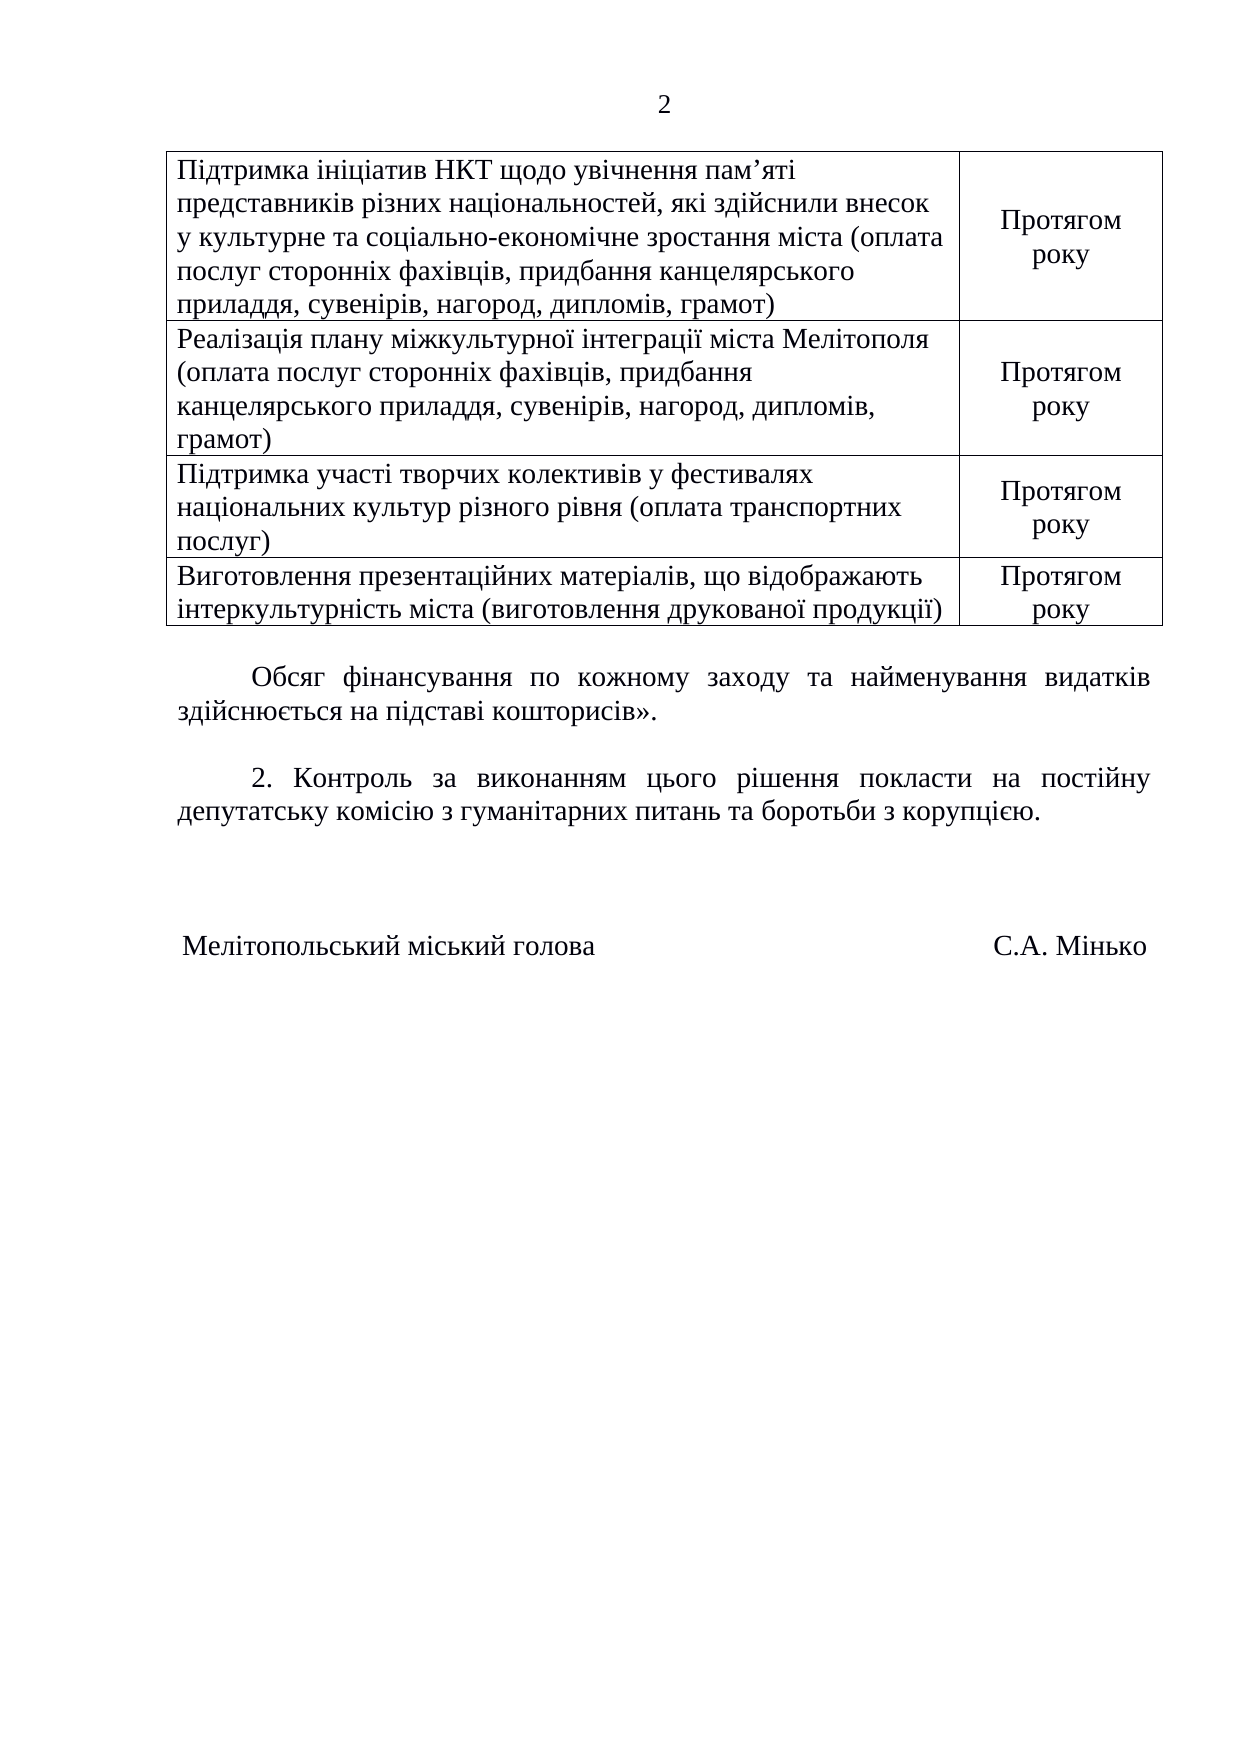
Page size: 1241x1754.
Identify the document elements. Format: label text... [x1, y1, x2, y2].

text Мелітопольський міський голова С.А. Мінько [177, 928, 1152, 961]
text 2. Контроль за виконанням цього рішення покласти на постійну депутатську комісію з гуманітарних питань та боротьби з корупцією. [177, 760, 1152, 827]
table_cell Протягом року [960, 456, 1162, 557]
text 2 [177, 89, 1152, 120]
table_cell Виготовлення презентаційних матеріалів, що відображають інтеркультурність міста (виготовлення друкованої продукції) [167, 558, 959, 625]
table_header Протягом року [960, 152, 1162, 320]
table_cell Протягом року [960, 558, 1162, 625]
table_cell Протягом року [960, 321, 1162, 455]
table_header Підтримка ініціатив НКТ щодо увічнення пам’яті представників різних національностей, які здійснили внесок у культурне та соціально-економічне зростання міста (оплата послуг сторонніх фахівців, придбання канцелярського приладдя, сувенірів, нагород, дипломів, грамот) [167, 152, 959, 320]
table_cell Реалізація плану міжкультурної інтеграції міста Мелітополя (оплата послуг сторонніх фахівців, придбання канцелярського приладдя, сувенірів, нагород, дипломів, грамот) [167, 321, 959, 455]
text Обсяг фінансування по кожному заходу та найменування видатків здійснюється на підставі кошторисів». [177, 659, 1152, 726]
table_cell Підтримка участі творчих колективів у фестивалях національних культур різного рівня (оплата транспортних послуг) [167, 456, 959, 557]
